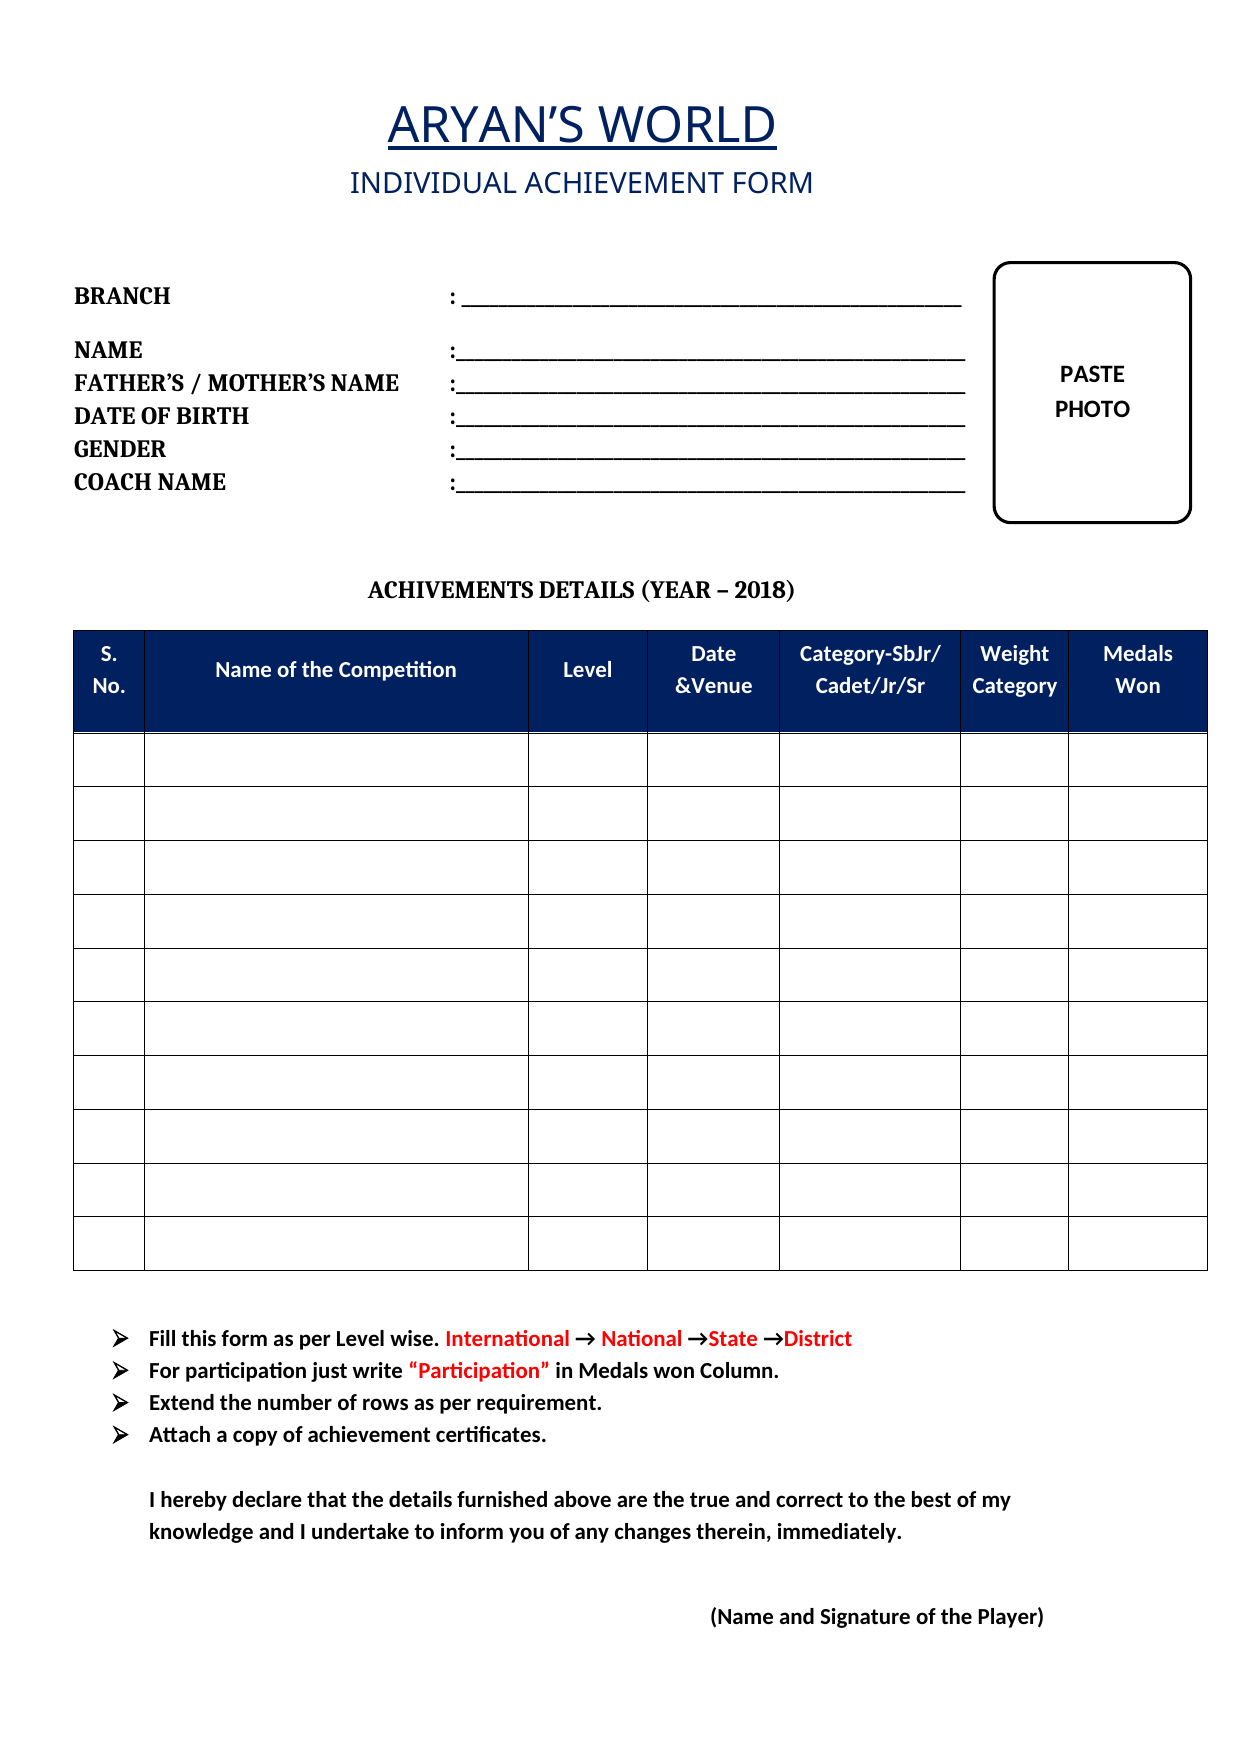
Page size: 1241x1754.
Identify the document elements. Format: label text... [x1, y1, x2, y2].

table_cell [145, 1217, 528, 1270]
table_cell [529, 1164, 647, 1216]
table_cell [780, 1217, 960, 1270]
table_cell [961, 1164, 1068, 1216]
table_cell [145, 787, 528, 840]
table_cell [529, 949, 647, 1001]
table_cell [74, 1056, 144, 1109]
table_cell [780, 841, 960, 894]
table_cell [145, 1164, 528, 1216]
table_cell [961, 1056, 1068, 1109]
table_cell [145, 841, 528, 894]
list I hereby declare that the details furnished above are the true and correct to the best of my knowledge and I undertake to inform you of any changes therein, immediately. [149, 1485, 1090, 1545]
table_cell [145, 895, 528, 947]
table_cell [529, 787, 647, 840]
table_header Category-SbJr/ Cadet/Jr/Sr [780, 631, 960, 732]
table_cell [1069, 734, 1207, 786]
text ARYAN’S WORLD INDIVIDUAL ACHIEVEMENT FORM [74, 89, 1090, 202]
table_cell [961, 949, 1068, 1001]
table_cell [529, 1056, 647, 1109]
table_cell [648, 734, 779, 786]
table_cell [1069, 841, 1207, 894]
table_cell [780, 1164, 960, 1216]
table_cell [74, 787, 144, 840]
table_cell [1069, 949, 1207, 1001]
table_cell [648, 787, 779, 840]
table_cell [780, 895, 960, 947]
table_header Medals Won [1069, 631, 1207, 732]
table_cell [74, 895, 144, 947]
table_cell [529, 1217, 647, 1270]
table_cell [145, 734, 528, 786]
table_cell [145, 949, 528, 1001]
table_cell [1069, 1110, 1207, 1162]
table_cell [648, 841, 779, 894]
table_cell [529, 1110, 647, 1162]
table_cell [780, 734, 960, 786]
text BRANCH : ______________________________________________________ [74, 282, 992, 311]
table_cell [74, 1217, 144, 1270]
table_cell [780, 1110, 960, 1162]
table_cell [961, 734, 1068, 786]
table_cell [145, 1002, 528, 1055]
table_cell [961, 841, 1068, 894]
text ACHIVEMENTS DETAILS (YEAR – 2018) [74, 576, 1090, 604]
table_cell [780, 949, 960, 1001]
list Attach a copy of achievement certificates. [111, 1421, 1090, 1449]
table_cell [1069, 1164, 1207, 1216]
table_cell [74, 734, 144, 786]
table_cell [145, 1110, 528, 1162]
table_cell [780, 1002, 960, 1055]
table_cell [529, 1002, 647, 1055]
table_cell [1069, 1056, 1207, 1109]
table_cell [648, 949, 779, 1001]
table_header Weight Category [961, 631, 1068, 732]
table_cell [145, 1056, 528, 1109]
table_cell [1069, 1002, 1207, 1055]
table_cell [961, 787, 1068, 840]
text NAME :_______________________________________________________ FATHER’S / MOTHER’S NAME :_______________________________________________________ DATE OF BIRTH :_______________________________________________________ GENDER :_______________________________________________________ COACH NAME :_______________________________________________________ [74, 336, 992, 497]
table_cell [529, 841, 647, 894]
table_header Date &Venue [648, 631, 779, 732]
table_cell [961, 1217, 1068, 1270]
table_header Name of the Competition [145, 631, 528, 732]
table_cell [648, 1002, 779, 1055]
table_cell [529, 895, 647, 947]
table_cell [74, 949, 144, 1001]
table_cell [1069, 1217, 1207, 1270]
table_cell [1069, 787, 1207, 840]
table_cell [961, 895, 1068, 947]
list Extend the number of rows as per requirement. [111, 1388, 1090, 1416]
table_header Level [529, 631, 647, 732]
list For participation just write “Participation” in Medals won Column. [111, 1356, 1090, 1384]
table_cell [648, 1164, 779, 1216]
table_cell [74, 1164, 144, 1216]
table_cell [648, 1110, 779, 1162]
table_header S. No. [74, 631, 144, 732]
table_cell [74, 841, 144, 894]
table_cell [1069, 895, 1207, 947]
table_cell [961, 1002, 1068, 1055]
table_cell [529, 734, 647, 786]
table_cell [780, 787, 960, 840]
table_cell [74, 1002, 144, 1055]
table_cell [780, 1056, 960, 1109]
table_cell [648, 1056, 779, 1109]
table_cell [648, 1217, 779, 1270]
table_cell [74, 1110, 144, 1162]
text (Name and Signature of the Player) [74, 1602, 1044, 1663]
table_cell [648, 895, 779, 947]
list Fill this form as per Level wise. International → National →State →District [111, 1324, 1090, 1352]
table_cell [961, 1110, 1068, 1162]
